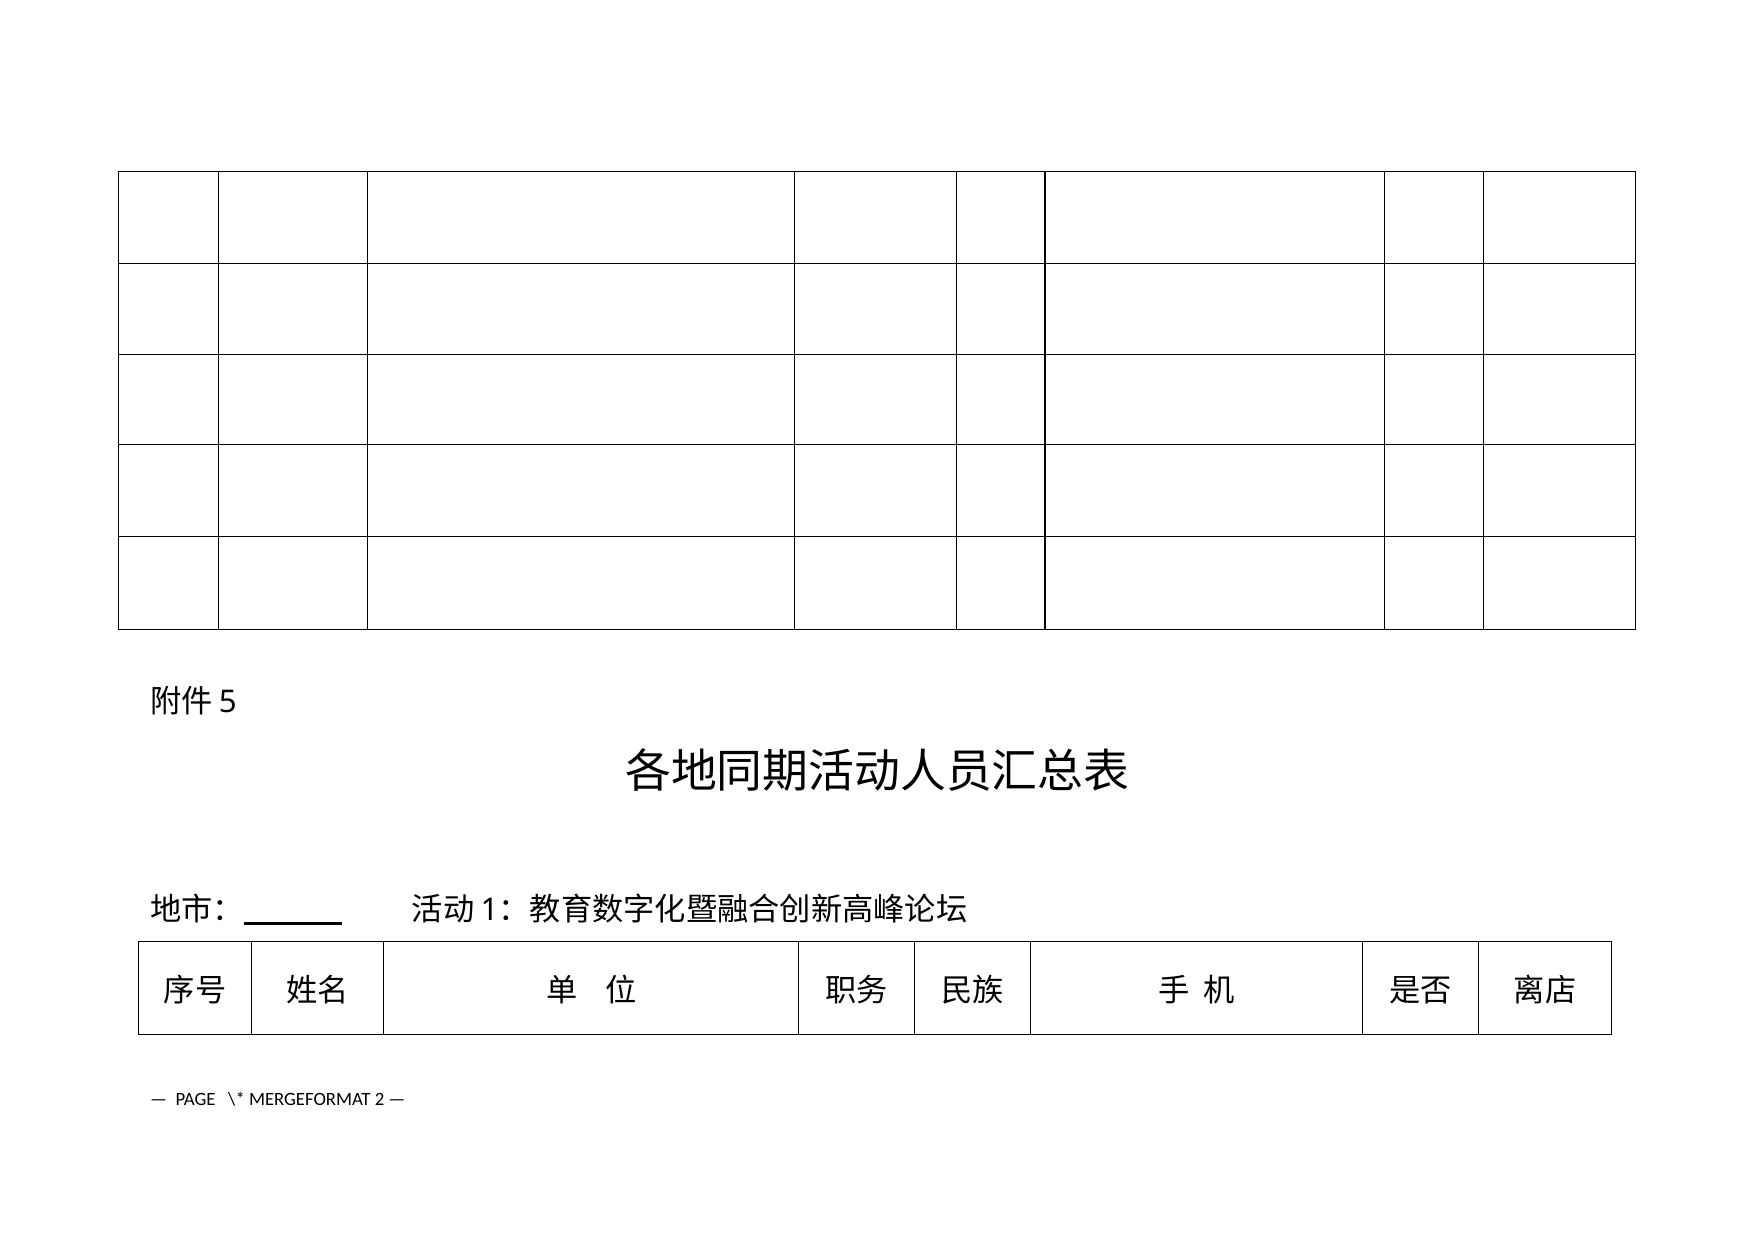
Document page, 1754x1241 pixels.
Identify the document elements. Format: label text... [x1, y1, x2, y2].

table_cell [1385, 172, 1483, 263]
table_cell [795, 172, 956, 263]
table_cell [1484, 172, 1635, 263]
table_cell [119, 172, 218, 263]
table_cell [1385, 264, 1483, 354]
text 附件5 [150, 664, 1604, 733]
table_cell [1046, 537, 1384, 629]
table_cell [219, 355, 367, 444]
table_cell [1484, 264, 1635, 354]
table_header 职务 [799, 942, 914, 1034]
table_cell [119, 264, 218, 354]
table_cell [795, 445, 956, 536]
table_cell [957, 264, 1044, 354]
table_cell [1385, 537, 1483, 629]
table_cell [1385, 355, 1483, 444]
table_cell [119, 537, 218, 629]
table_cell [368, 355, 794, 444]
table_cell [219, 537, 367, 629]
table_cell [368, 172, 794, 263]
table_cell [1046, 445, 1384, 536]
text 各地同期活动人员汇总表 [150, 733, 1604, 803]
table_cell [957, 537, 1044, 629]
table_cell [119, 355, 218, 444]
table_cell [1046, 264, 1384, 354]
table_cell [119, 445, 218, 536]
table_header 手 机 [1031, 942, 1362, 1034]
table_cell [368, 537, 794, 629]
table_cell [368, 445, 794, 536]
table_header 序号 [139, 942, 251, 1034]
table_header 姓名 [252, 942, 383, 1034]
table_cell [1484, 355, 1635, 444]
table_cell [219, 172, 367, 263]
table_cell [1046, 355, 1384, 444]
table_cell [219, 264, 367, 354]
table_cell [1385, 445, 1483, 536]
table_cell [957, 445, 1044, 536]
table_cell [1484, 445, 1635, 536]
text 地市： 活动1：教育数字化暨融合创新高峰论坛 [150, 872, 1604, 941]
table_cell [795, 537, 956, 629]
table_cell [957, 355, 1044, 444]
table_header 单 位 [384, 942, 798, 1034]
table_cell [1046, 172, 1384, 263]
table_cell [795, 264, 956, 354]
table_cell [1484, 537, 1635, 629]
table_header 民族 [915, 942, 1030, 1034]
table_cell [368, 264, 794, 354]
table_cell [219, 445, 367, 536]
table_cell [795, 355, 956, 444]
table_header 是否 住宿 [1363, 942, 1478, 1034]
table_cell [957, 172, 1044, 263]
table_header 离店 时间 [1479, 942, 1611, 1034]
